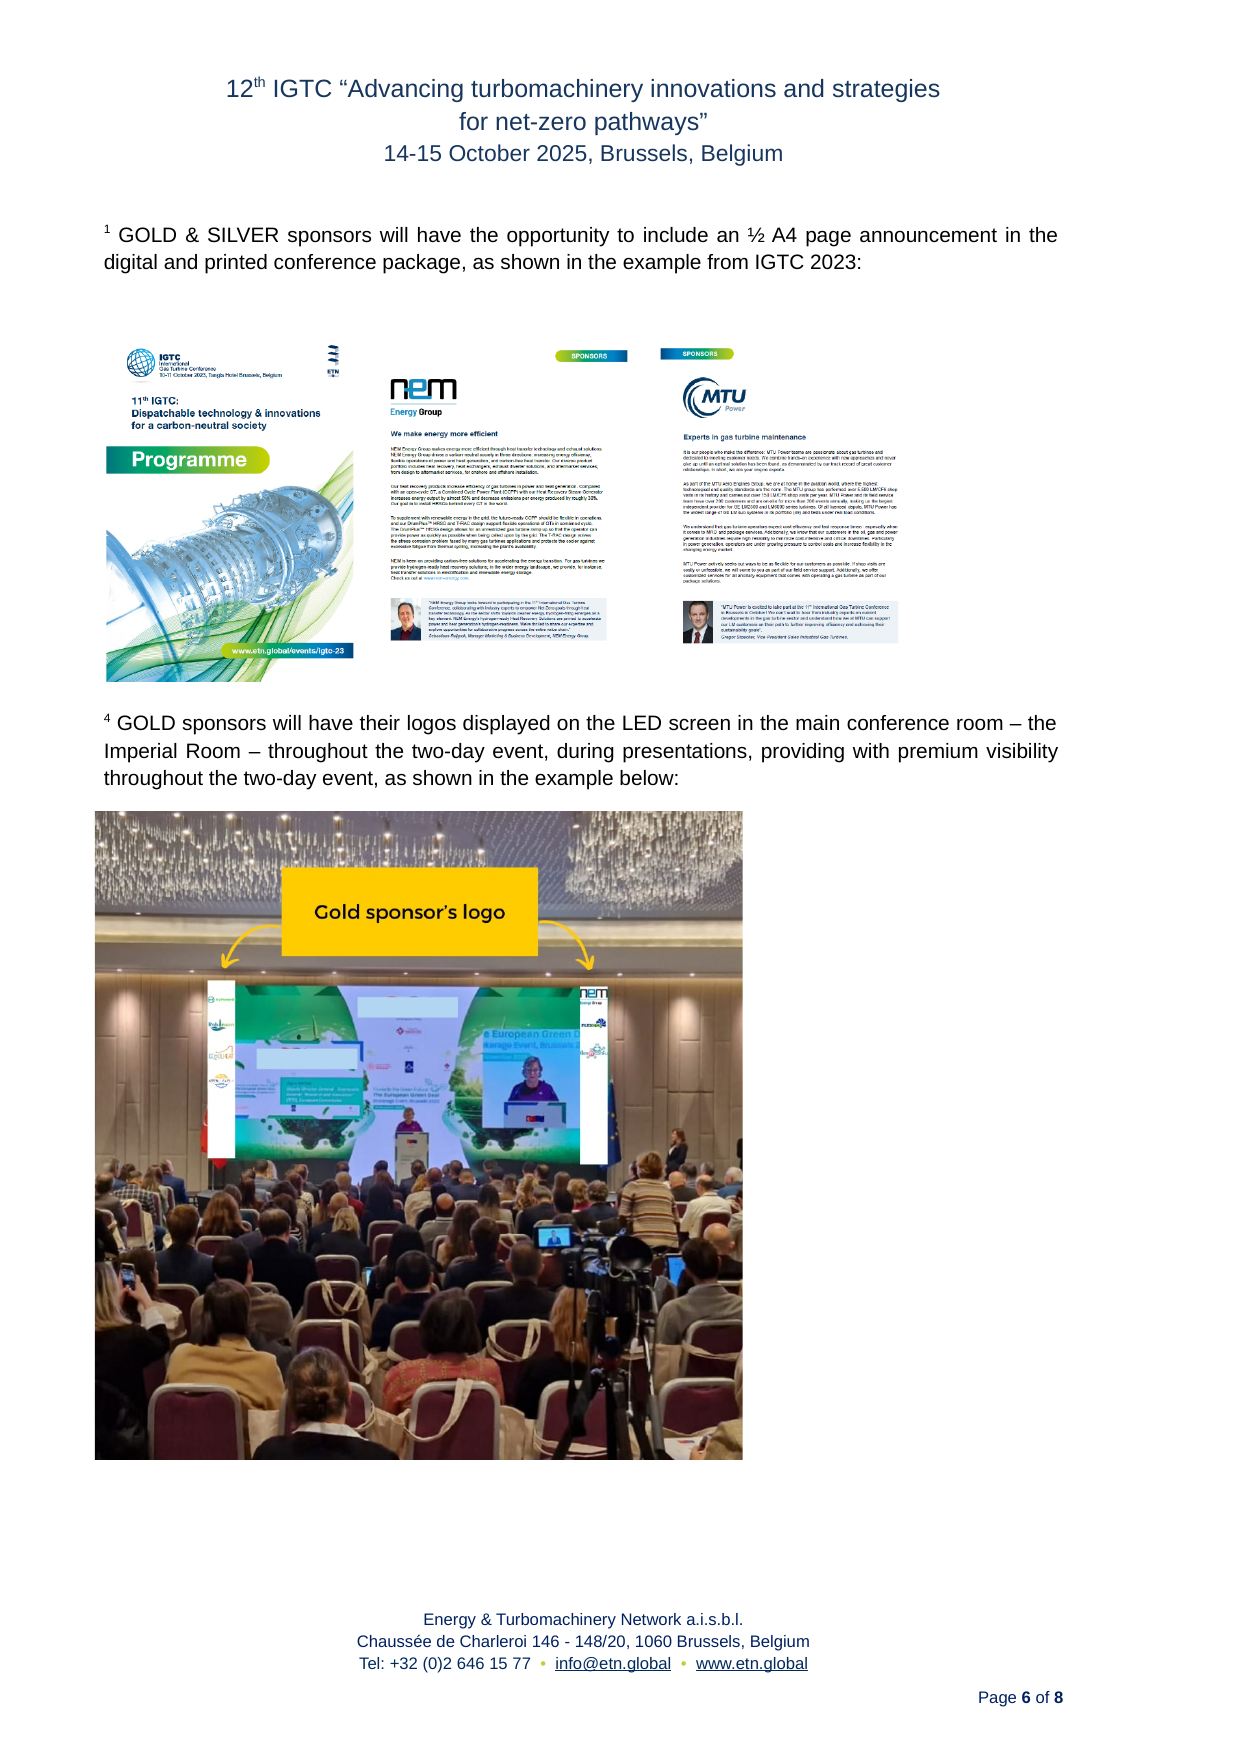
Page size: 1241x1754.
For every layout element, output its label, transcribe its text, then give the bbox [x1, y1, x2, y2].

text 4 GOLD sponsors will have their logos displayed on the LED screen in the main conference room – the Imperial Room – throughout the two-day event, during presentations, providing with premium visibility throughout the two-day event, as shown in the example below: [103, 711, 1059, 790]
picture [660, 333, 918, 683]
text 1 GOLD & SILVER sponsors will have the opportunity to include an ½ A4 page announcement in the digital and printed conference package, as shown in the example from IGTC 2023: [103, 223, 1059, 274]
picture [94, 811, 743, 1460]
picture [372, 330, 628, 679]
picture [106, 333, 354, 682]
